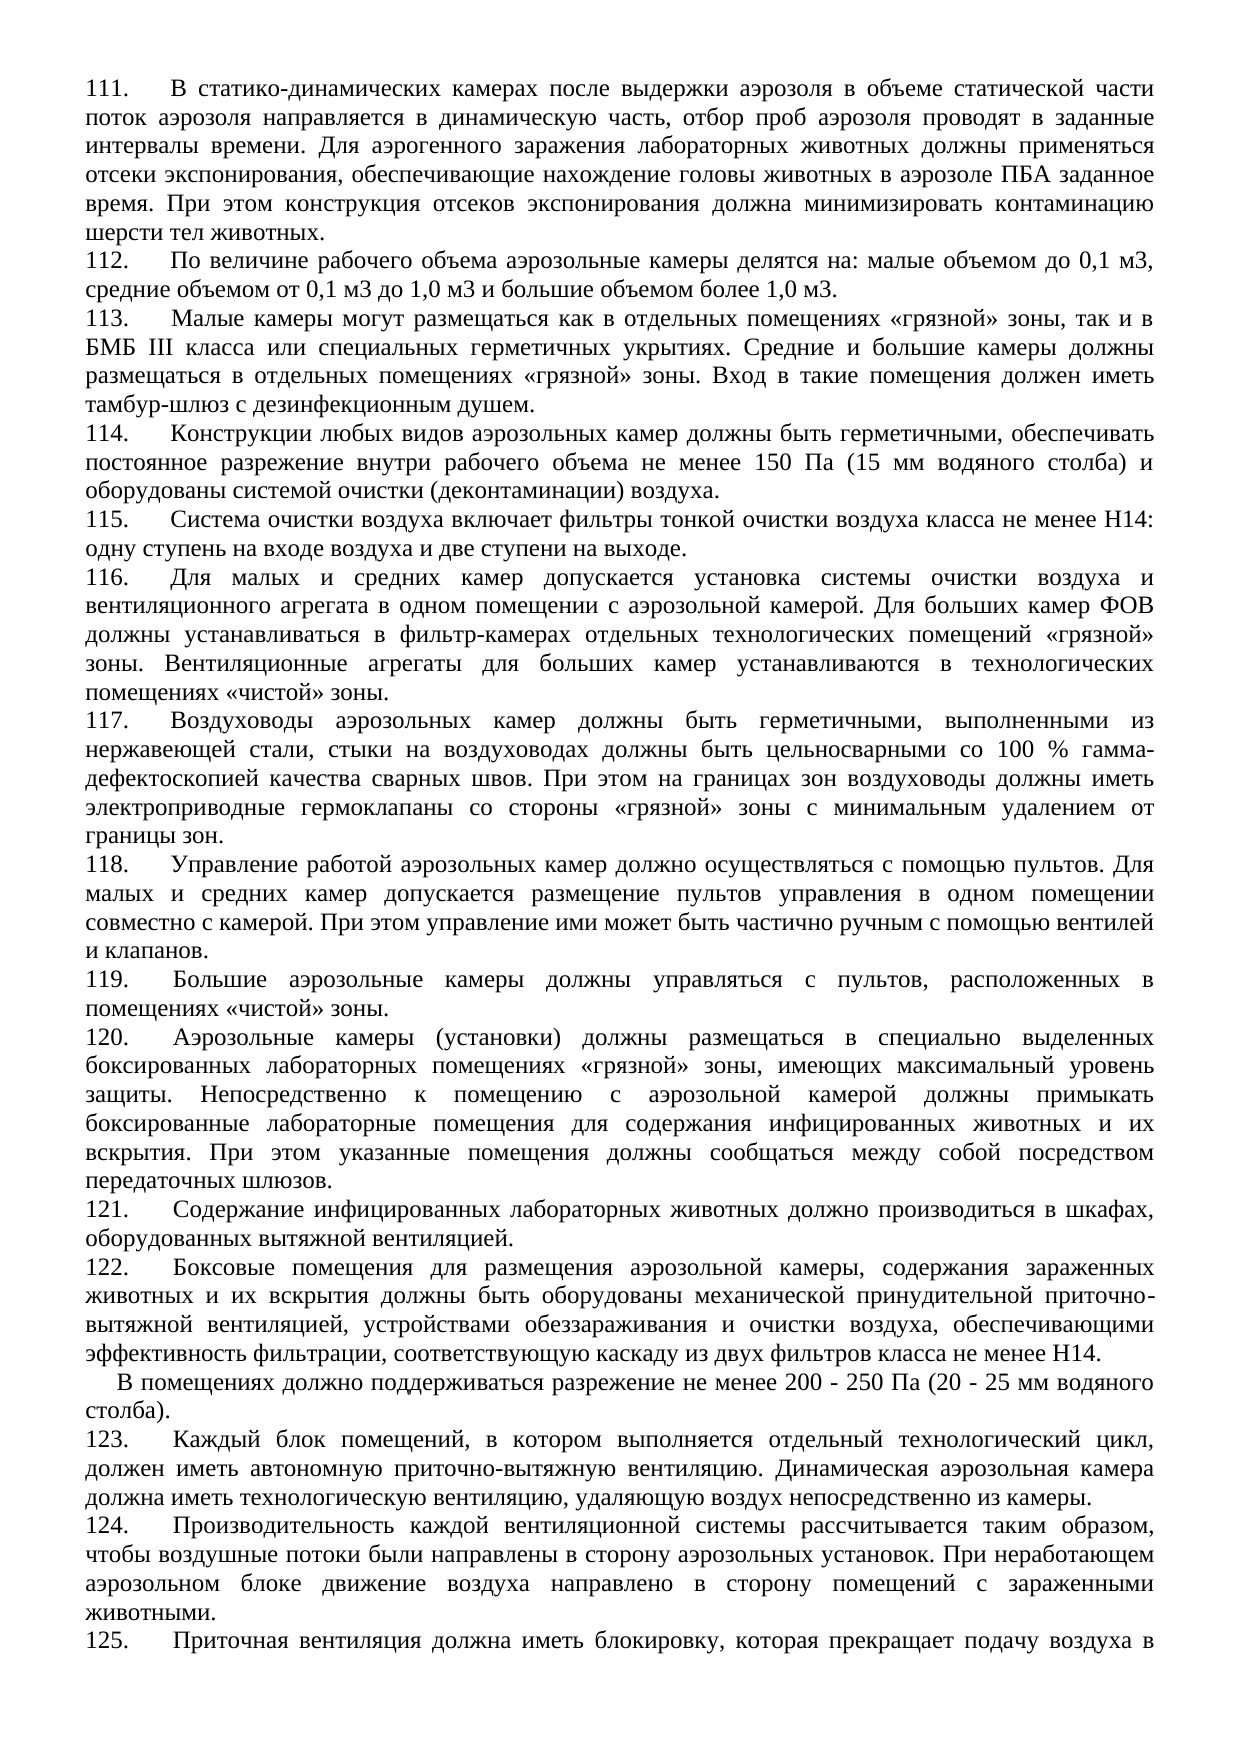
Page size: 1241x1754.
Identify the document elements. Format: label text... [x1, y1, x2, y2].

list Система очистки воздуха включает фильтры тонкой очистки воздуха класса не менее H14: одну ступень на входе воздуха и две ступени на выходе. [85, 504, 1155, 562]
list Содержание инфицированных лабораторных животных должно производиться в шкафах, оборудованных вытяжной вентиляцией. [85, 1194, 1155, 1252]
list Производительность каждой вентиляционной системы рассчитывается таким образом, чтобы воздушные потоки были направлены в сторону аэрозольных установок. При неработающем аэрозольном блоке движение воздуха направлено в сторону помещений с зараженными животными. [85, 1511, 1155, 1626]
list Управление работой аэрозольных камер должно осуществляться с помощью пультов. Для малых и средних камер допускается размещение пультов управления в одном помещении совместно с камерой. При этом управление ими может быть частично ручным с помощью вентилей и клапанов. [85, 849, 1155, 964]
list Малые камеры могут размещаться как в отдельных помещениях «грязной» зоны, так и в БМБ III класса или специальных герметичных укрытиях. Средние и большие камеры должны размещаться в отдельных помещениях «грязной» зоны. Вход в такие помещения должен иметь тамбур-шлюз с дезинфекционным душем. [85, 303, 1155, 418]
list По величине рабочего объема аэрозольные камеры делятся на: малые объемом до 0,1 м3, средние объемом от 0,1 м3 до 1,0 м3 и большие объемом более 1,0 м3. [85, 246, 1155, 303]
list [85, 1626, 1155, 1654]
list В статико-динамических камерах после выдержки аэрозоля в объеме статической части поток аэрозоля направляется в динамическую часть, отбор проб аэрозоля проводят в заданные интервалы времени. Для аэрогенного заражения лабораторных животных должны применяться отсеки экспонирования, обеспечивающие нахождение головы животных в аэрозоле ПБА заданное время. При этом конструкция отсеков экспонирования должна минимизировать контаминацию шерсти тел животных. [85, 73, 1155, 246]
list Боксовые помещения для размещения аэрозольной камеры, содержания зараженных животных и их вскрытия должны быть оборудованы механической принудительной приточновытяжной вентиляцией, устройствами обеззараживания и очистки воздуха, обеспечивающими эффективность фильтрации, соответствующую каскаду из двух фильтров класса не менее H14. [85, 1252, 1155, 1367]
list Аэрозольные камеры (установки) должны размещаться в специально выделенных боксированных лабораторных помещениях «грязной» зоны, имеющих максимальный уровень защиты. Непосредственно к помещению с аэрозольной камерой должны примыкать боксированные лабораторные помещения для содержания инфицированных животных и их вскрытия. При этом указанные помещения должны сообщаться между собой посредством передаточных шлюзов. [85, 1022, 1155, 1194]
list Для малых и средних камер допускается установка системы очистки воздуха и вентиляционного агрегата в одном помещении с аэрозольной камерой. Для больших камер ФОВ должны устанавливаться в фильтр-камерах отдельных технологических помещений «грязной» зоны. Вентиляционные агрегаты для больших камер устанавливаются в технологических помещениях «чистой» зоны. [85, 562, 1155, 706]
list Воздуховоды аэрозольных камер должны быть герметичными, выполненными из нержавеющей стали, стыки на воздуховодах должны быть цельносварными со 100 % гамма- дефектоскопией качества сварных швов. При этом на границах зон воздуховоды должны иметь электроприводные гермоклапаны со стороны «грязной» зоны с минимальным удалением от границы зон. [85, 706, 1155, 849]
list Конструкции любых видов аэрозольных камер должны быть герметичными, обеспечивать постоянное разрежение внутри рабочего объема не менее 150 Па (15 мм водяного столба) и оборудованы системой очистки (деконтаминации) воздуха. [85, 418, 1155, 504]
list Большие аэрозольные камеры должны управляться с пультов, расположенных в помещениях «чистой» зоны. [85, 964, 1155, 1022]
list Каждый блок помещений, в котором выполняется отдельный технологический цикл, должен иметь автономную приточно-вытяжную вентиляцию. Динамическая аэрозольная камера должна иметь технологическую вентиляцию, удаляющую воздух непосредственно из камеры. [85, 1424, 1155, 1511]
text В помещениях должно поддерживаться разрежение не менее 200 - 250 Па (20 - 25 мм водяного столба). [85, 1367, 1155, 1424]
